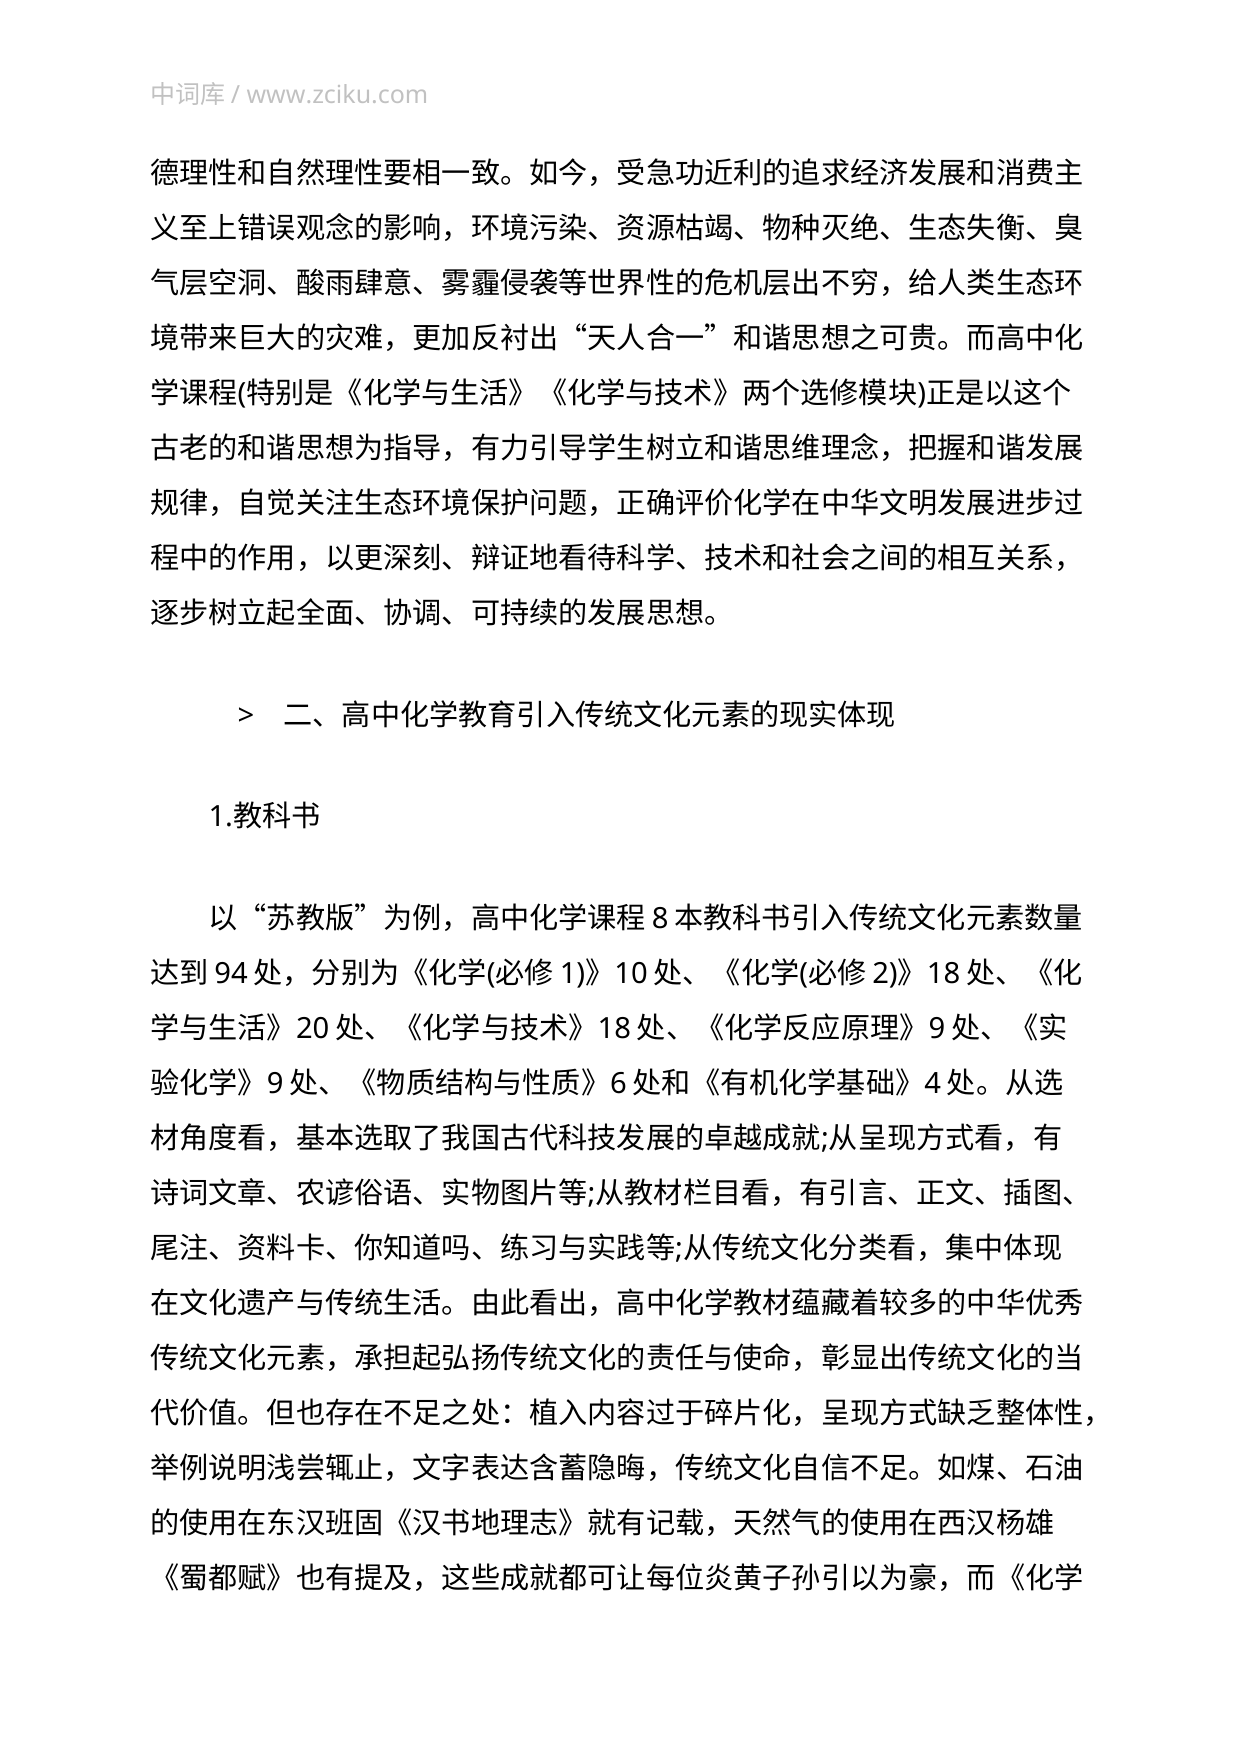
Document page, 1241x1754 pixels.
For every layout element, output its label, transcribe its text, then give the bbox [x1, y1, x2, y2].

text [150, 150, 1090, 632]
text > 二、高中化学教育引入传统文化元素的现实体现 [150, 691, 1090, 733]
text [150, 895, 1090, 1597]
text 1.教科书 [150, 793, 1090, 835]
